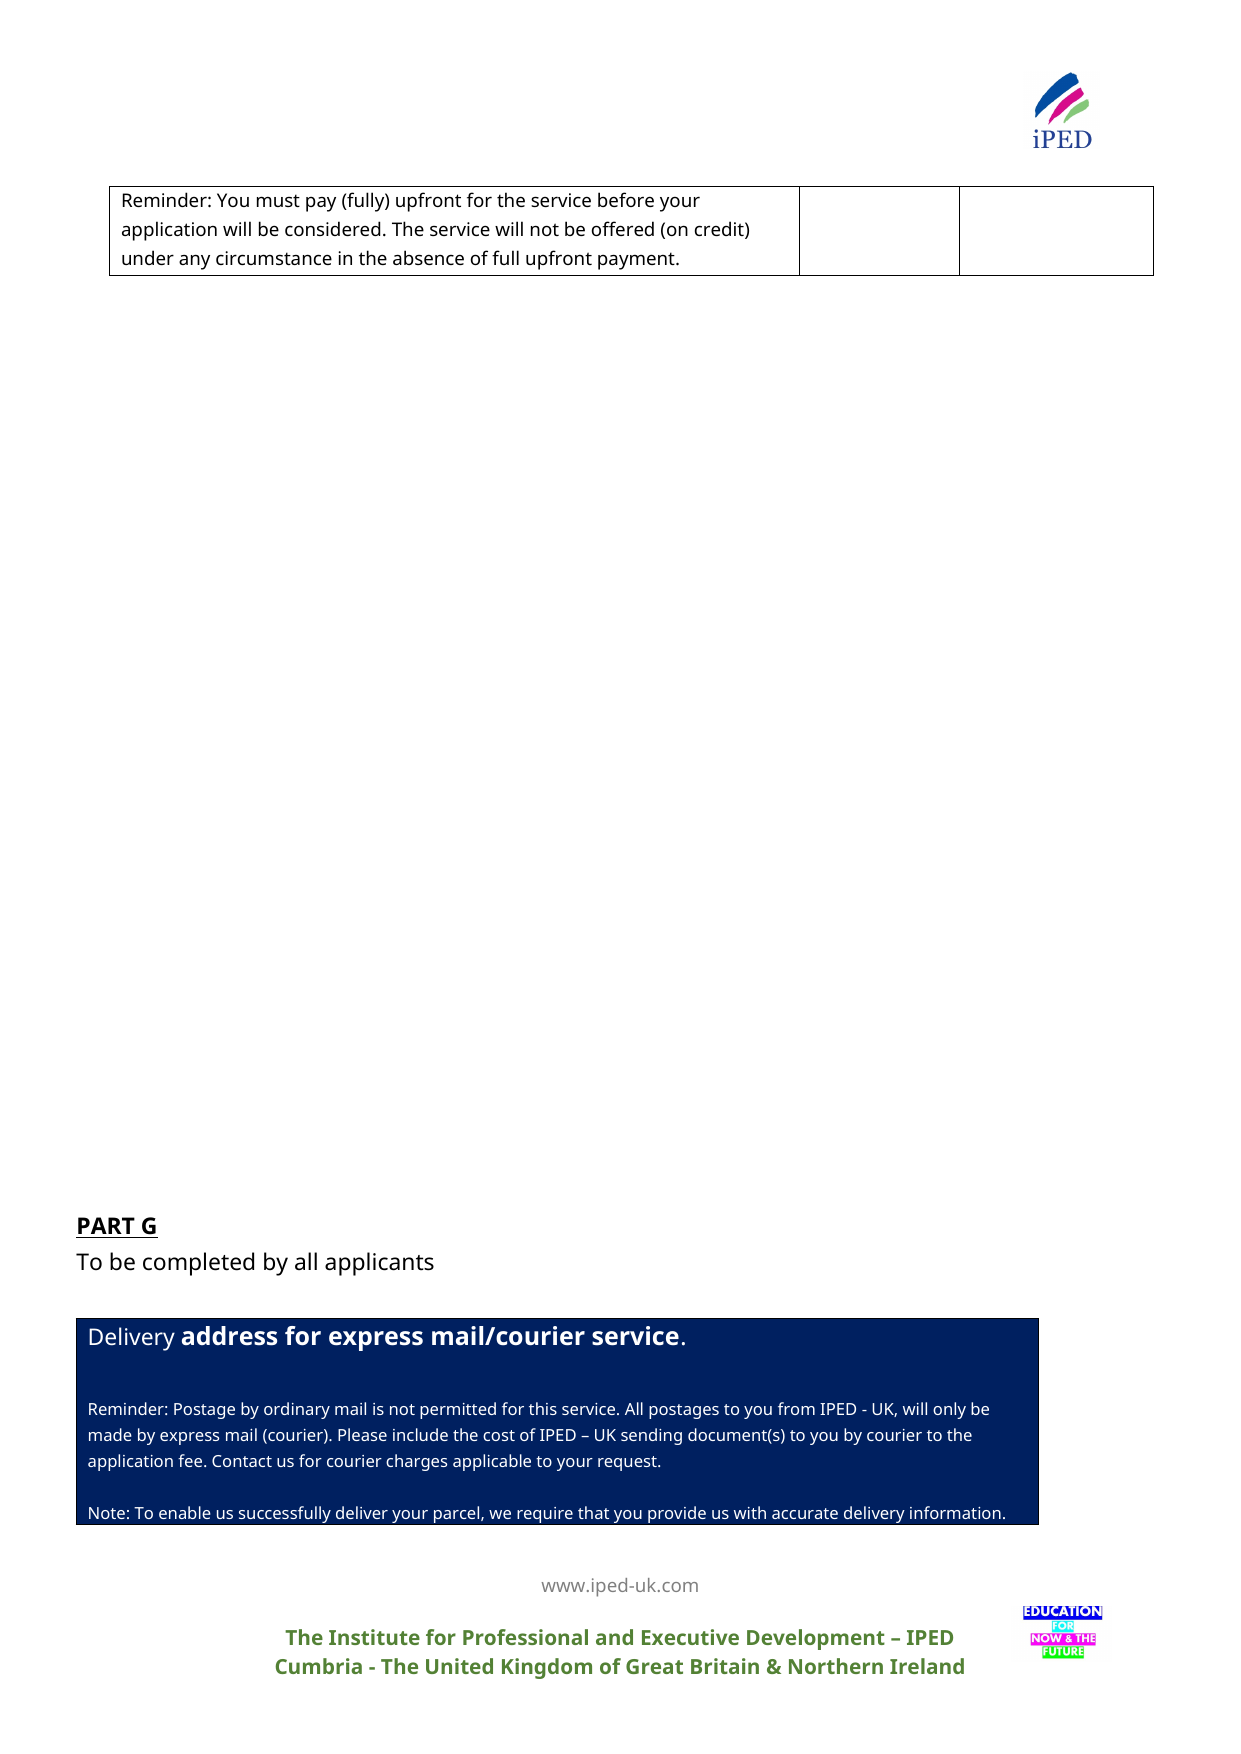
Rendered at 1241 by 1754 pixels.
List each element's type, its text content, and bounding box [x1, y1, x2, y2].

text PART G [76, 1210, 1090, 1241]
text To be completed by all applicants [76, 1246, 1090, 1277]
table_cell [960, 187, 1153, 275]
picture [1010, 1606, 1113, 1662]
table_cell [800, 187, 959, 275]
picture [1023, 71, 1101, 149]
